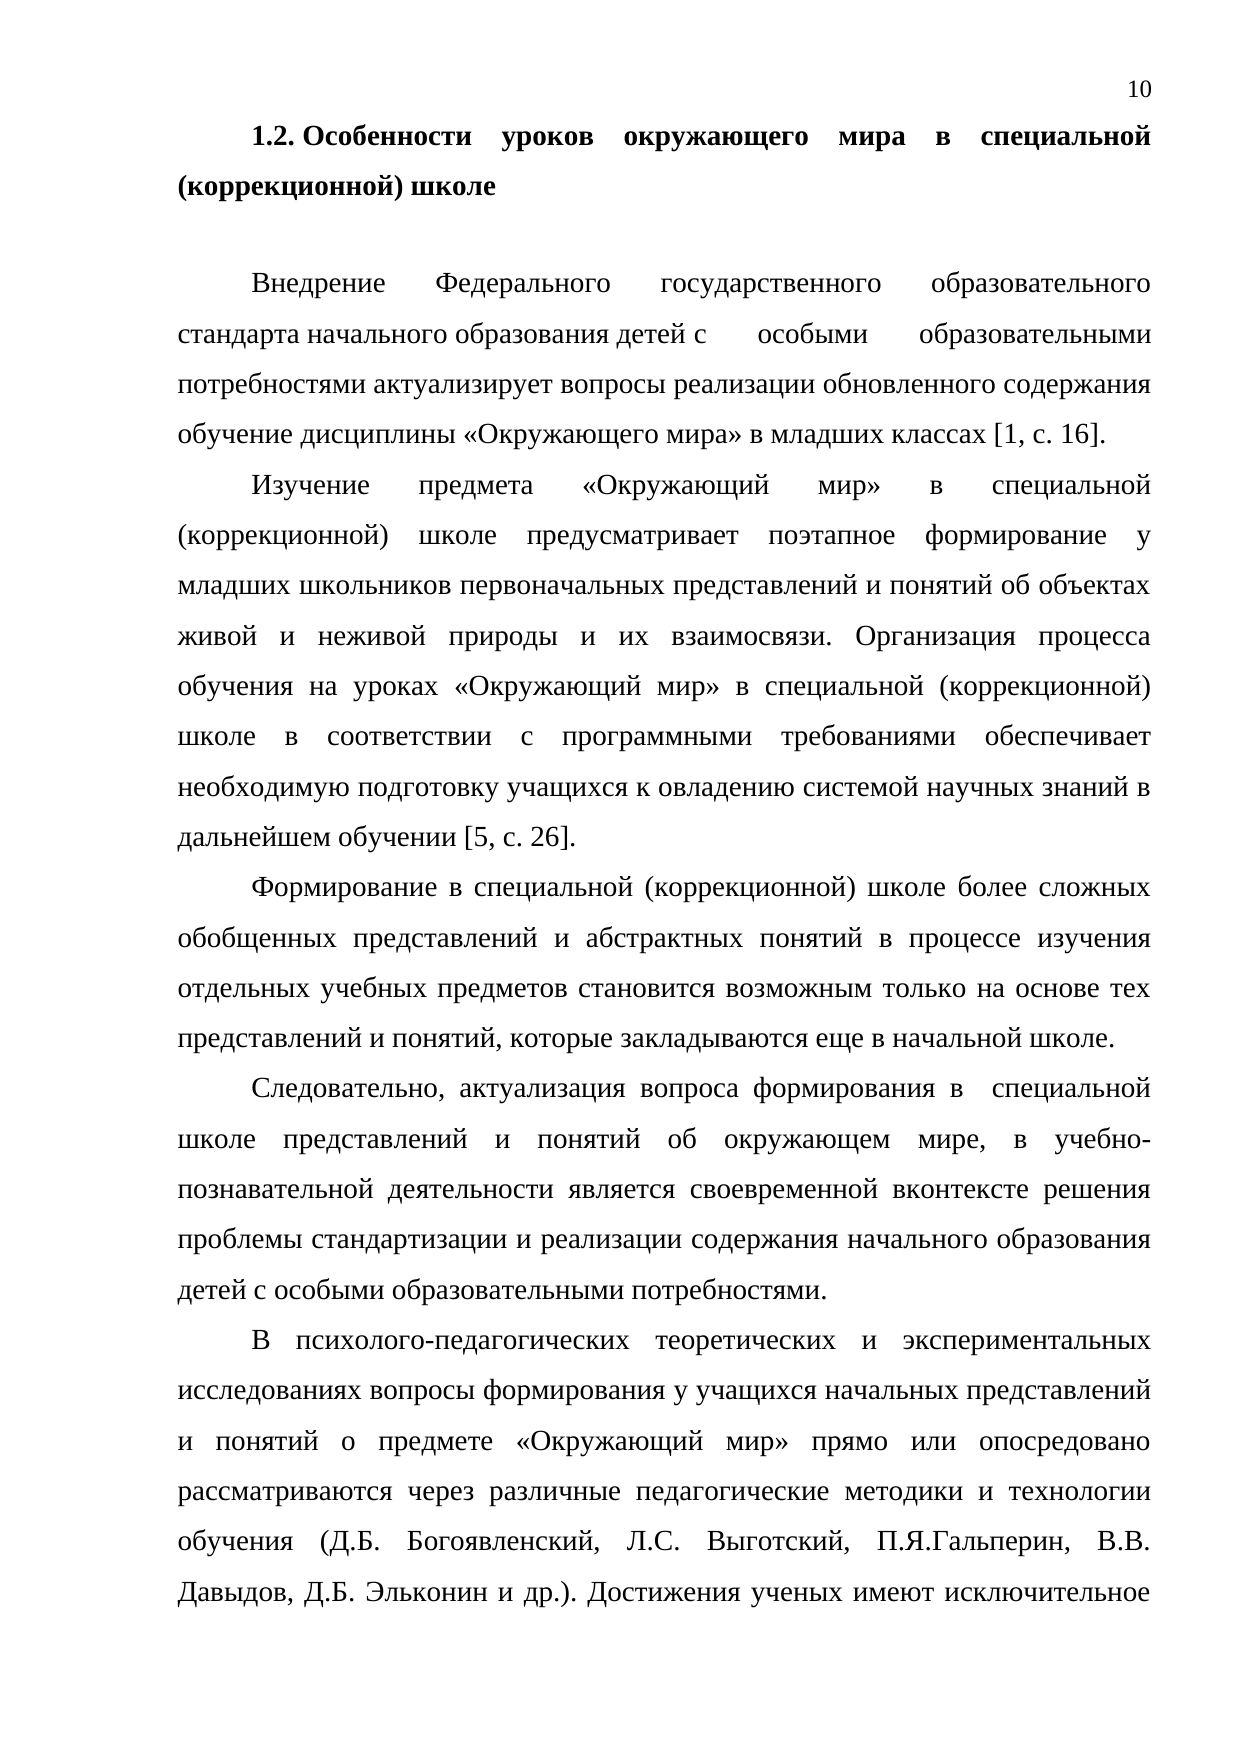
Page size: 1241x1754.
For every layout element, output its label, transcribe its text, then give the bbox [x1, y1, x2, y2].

text Изучение предмета «Окружающий мир» в специальной (коррекционной) школе предусматривает поэтапное формирование у младших школьников первоначальных представлений и понятий об объектах живой и неживой природы и их взаимосвязи. Организация процесса обучения на уроках «Окружающий мир» в специальной (коррекционной) школе в соответствии с программными требованиями обеспечивает необходимую подготовку учащихся к овладению системой научных знаний в дальнейшем обучении [5, с. 26]. [177, 467, 1152, 853]
subtitle 1.2. Особенности уроков окружающего мира в специальной (коррекционной) школе [177, 118, 1152, 202]
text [177, 1322, 1152, 1607]
text Формирование в специальной (коррекционной) школе более сложных обобщенных представлений и абстрактных понятий в процессе изучения отдельных учебных предметов становится возможным только на основе тех представлений и понятий, которые закладываются еще в начальной школе. [177, 869, 1152, 1054]
text Внедрение Федерального государственного образовательного стандарта начального образования детей с особыми образовательными потребностями актуализирует вопросы реализации обновленного содержания обучение дисциплины «Окружающего мира» в младших классах [1, с. 16]. [177, 266, 1152, 450]
text Следовательно, актуализация вопроса формирования в специальной школе представлений и понятий об окружающем мире, в учебно-познавательной деятельности является своевременной вконтексте решения проблемы стандартизации и реализации содержания начального образования детей с особыми образовательными потребностями. [177, 1071, 1152, 1305]
